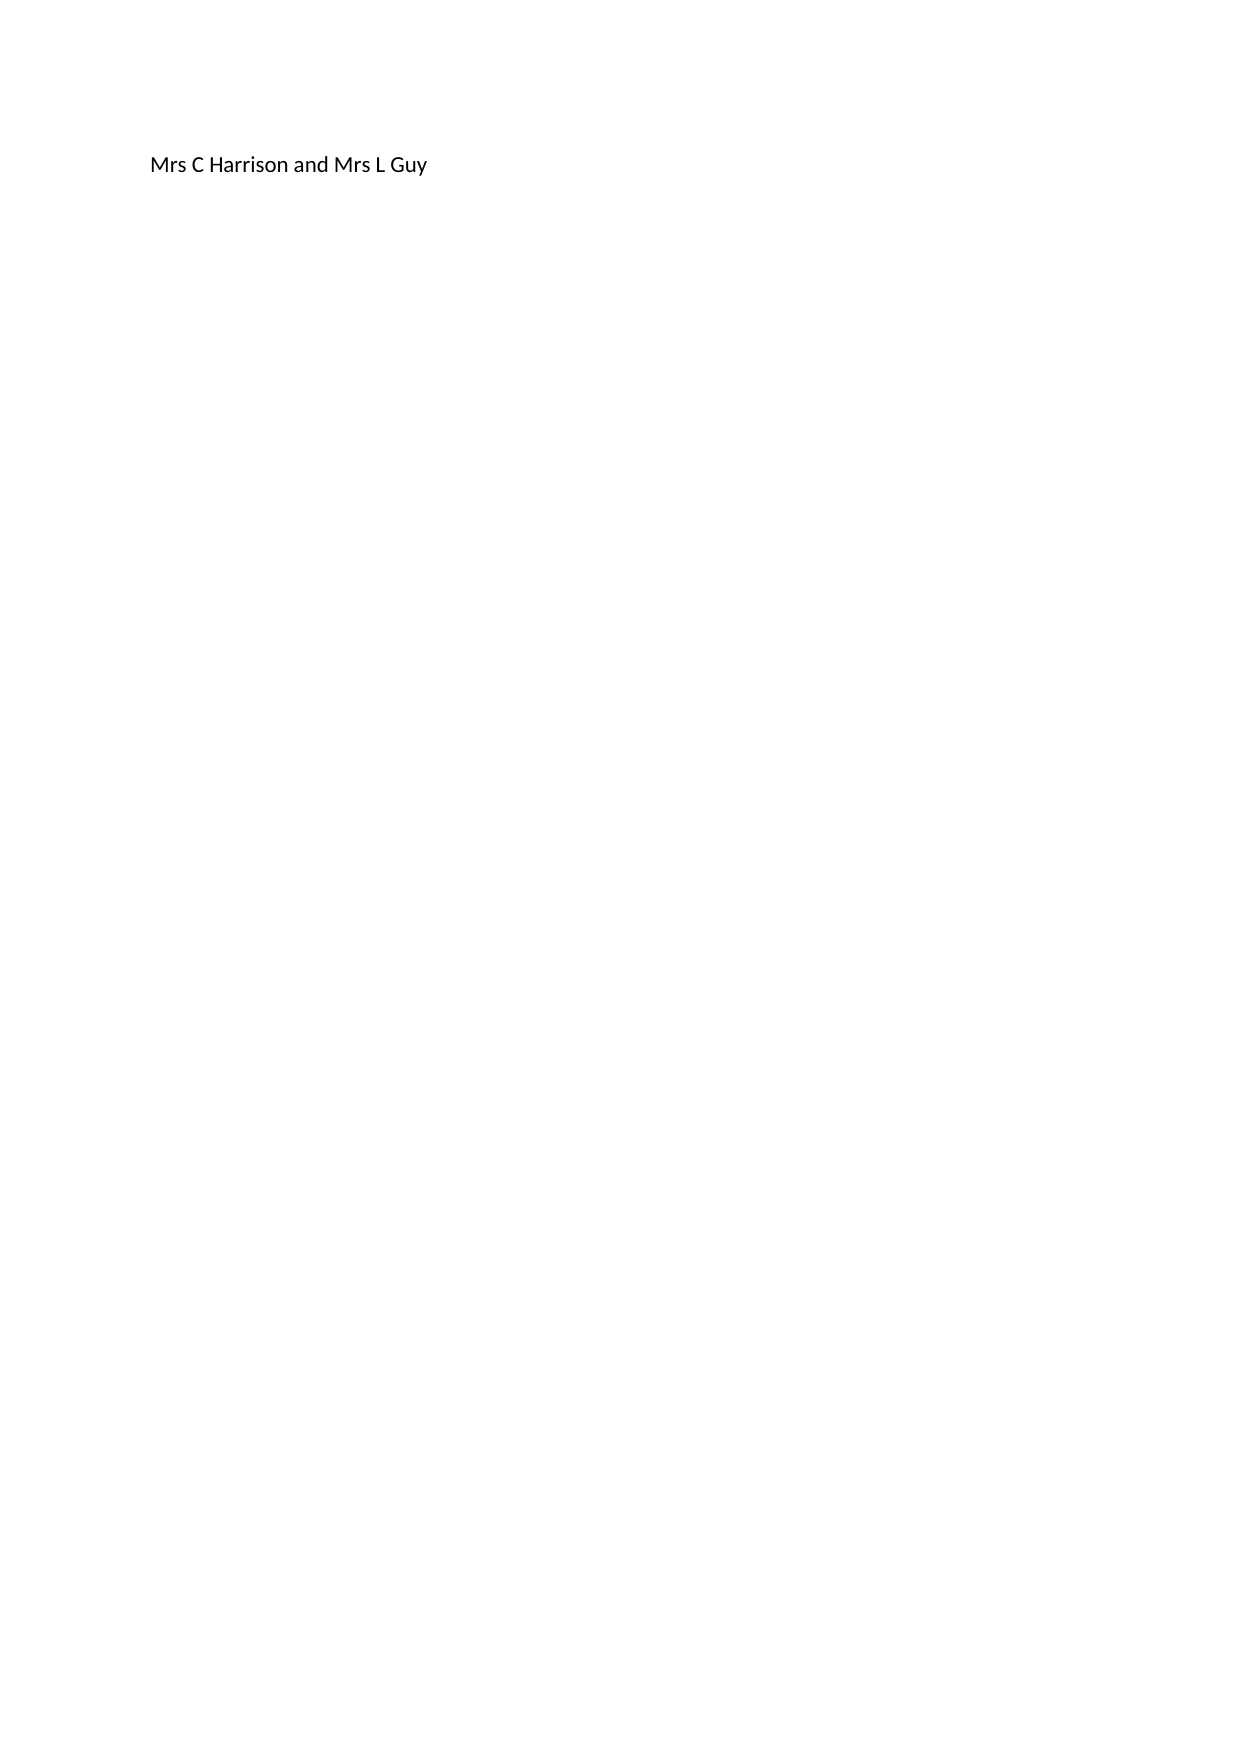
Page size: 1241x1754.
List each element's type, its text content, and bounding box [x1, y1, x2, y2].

text Mrs C Harrison and Mrs L Guy [150, 150, 1090, 178]
